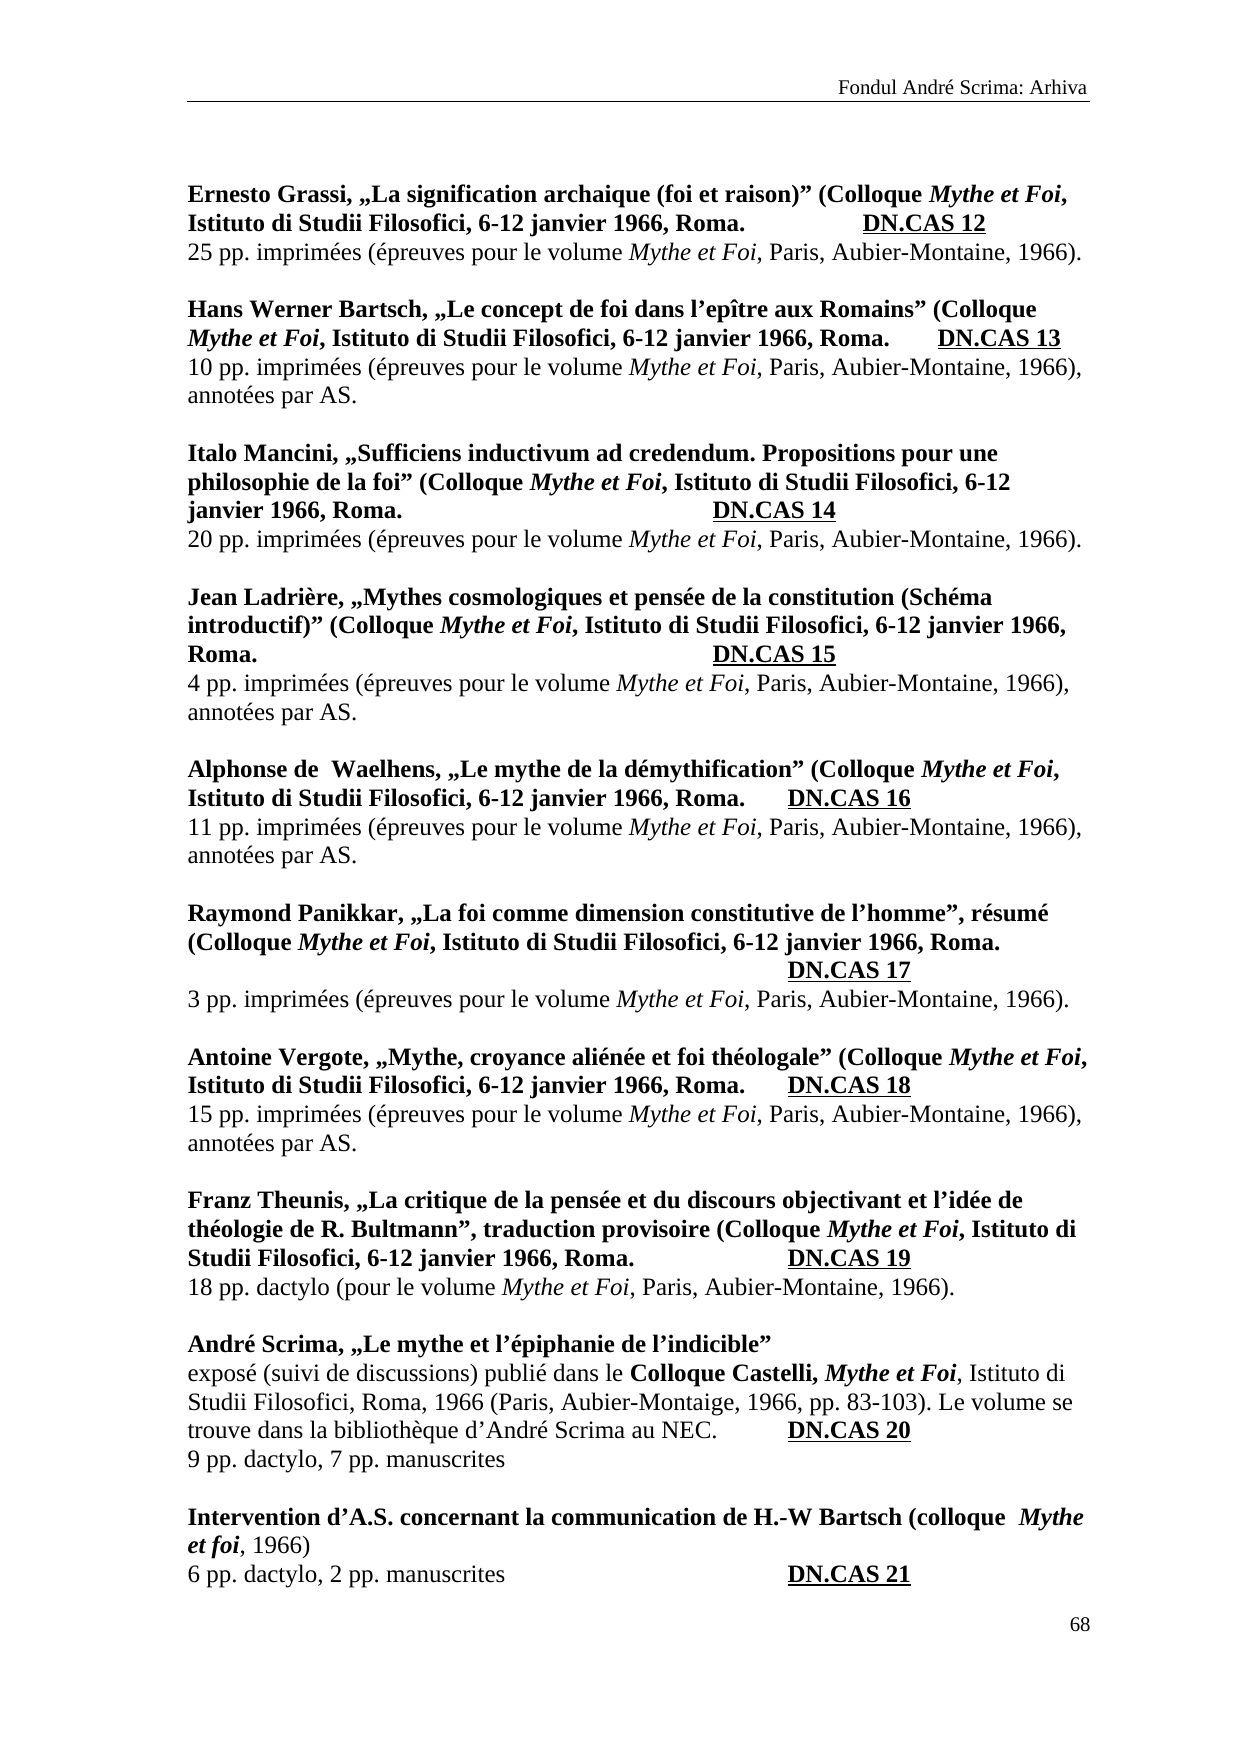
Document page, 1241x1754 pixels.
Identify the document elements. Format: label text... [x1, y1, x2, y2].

text André Scrima, „Le mythe et l’épiphanie de l’indicible” [187, 1329, 1090, 1358]
text Alphonse de Waelhens, „Le mythe de la démythification” (Colloque Mythe et Foi, Istituto di Studii Filosofici, 6-12 janvier 1966, Roma. DN.CAS 16 [187, 754, 1090, 812]
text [187, 237, 1090, 266]
text exposé (suivi de discussions) publié dans le Colloque Castelli, Mythe et Foi, Istituto di Studii Filosofici, Roma, 1966 (Paris, Aubier-Montaige, 1966, pp. 83-103). Le volume se trouve dans la bibliothèque d’André Scrima au NEC. DN.CAS 20 [187, 1358, 1090, 1444]
text 20 pp. imprimées (épreuves pour le volume Mythe et Foi, Paris, Aubier-Montaine, 1966). [187, 524, 1090, 553]
text Franz Theunis, „La critique de la pensée et du discours objectivant et l’idée de théologie de R. Bultmann”, traduction provisoire (Colloque Mythe et Foi, Istituto di Studii Filosofici, 6-12 janvier 1966, Roma. DN.CAS 19 [187, 1186, 1090, 1272]
text 15 pp. imprimées (épreuves pour le volume Mythe et Foi, Paris, Aubier-Montaine, 1966), annotées par AS. [187, 1099, 1090, 1157]
text 4 pp. imprimées (épreuves pour le volume Mythe et Foi, Paris, Aubier-Montaine, 1966), annotées par AS. [187, 668, 1090, 726]
text Ernesto Grassi, „La signification archaique (foi et raison)” (Colloque Mythe et Foi, Istituto di Studii Filosofici, 6-12 janvier 1966, Roma. DN.CAS 12 [187, 179, 1090, 237]
text Hans Werner Bartsch, „Le concept de foi dans l’epître aux Romains” (Colloque Mythe et Foi, Istituto di Studii Filosofici, 6-12 janvier 1966, Roma. DN.CAS 13 [187, 294, 1090, 352]
text Antoine Vergote, „Mythe, croyance aliénée et foi théologale” (Colloque Mythe et Foi, Istituto di Studii Filosofici, 6-12 janvier 1966, Roma. DN.CAS 18 [187, 1042, 1090, 1099]
text Intervention d’A.S. concernant la communication de H.-W Bartsch (colloque Mythe et foi, 1966) [187, 1502, 1090, 1559]
text 18 pp. dactylo (pour le volume Mythe et Foi, Paris, Aubier-Montaine, 1966). [187, 1272, 1090, 1301]
text 9 pp. dactylo, 7 pp. manuscrites [187, 1444, 1090, 1473]
text 11 pp. imprimées (épreuves pour le volume Mythe et Foi, Paris, Aubier-Montaine, 1966), annotées par AS. [187, 812, 1090, 869]
text 6 pp. dactylo, 2 pp. manuscrites DN.CAS 21 [187, 1559, 1090, 1588]
text Italo Mancini, „Sufficiens inductivum ad credendum. Propositions pour une philosophie de la foi” (Colloque Mythe et Foi, Istituto di Studii Filosofici, 6-12 janvier 1966, Roma. DN.CAS 14 [187, 438, 1090, 524]
text Jean Ladrière, „Mythes cosmologiques et pensée de la constitution (Schéma introductif)” (Colloque Mythe et Foi, Istituto di Studii Filosofici, 6-12 janvier 1966, Roma. DN.CAS 15 [187, 582, 1090, 668]
text Raymond Panikkar, „La foi comme dimension constitutive de l’homme”, résumé (Colloque Mythe et Foi, Istituto di Studii Filosofici, 6-12 janvier 1966, Roma. DN.CAS 17 [187, 898, 1090, 984]
text 3 pp. imprimées (épreuves pour le volume Mythe et Foi, Paris, Aubier-Montaine, 1966). [187, 984, 1090, 1013]
text 10 pp. imprimées (épreuves pour le volume Mythe et Foi, Paris, Aubier-Montaine, 1966), annotées par AS. [187, 352, 1090, 409]
